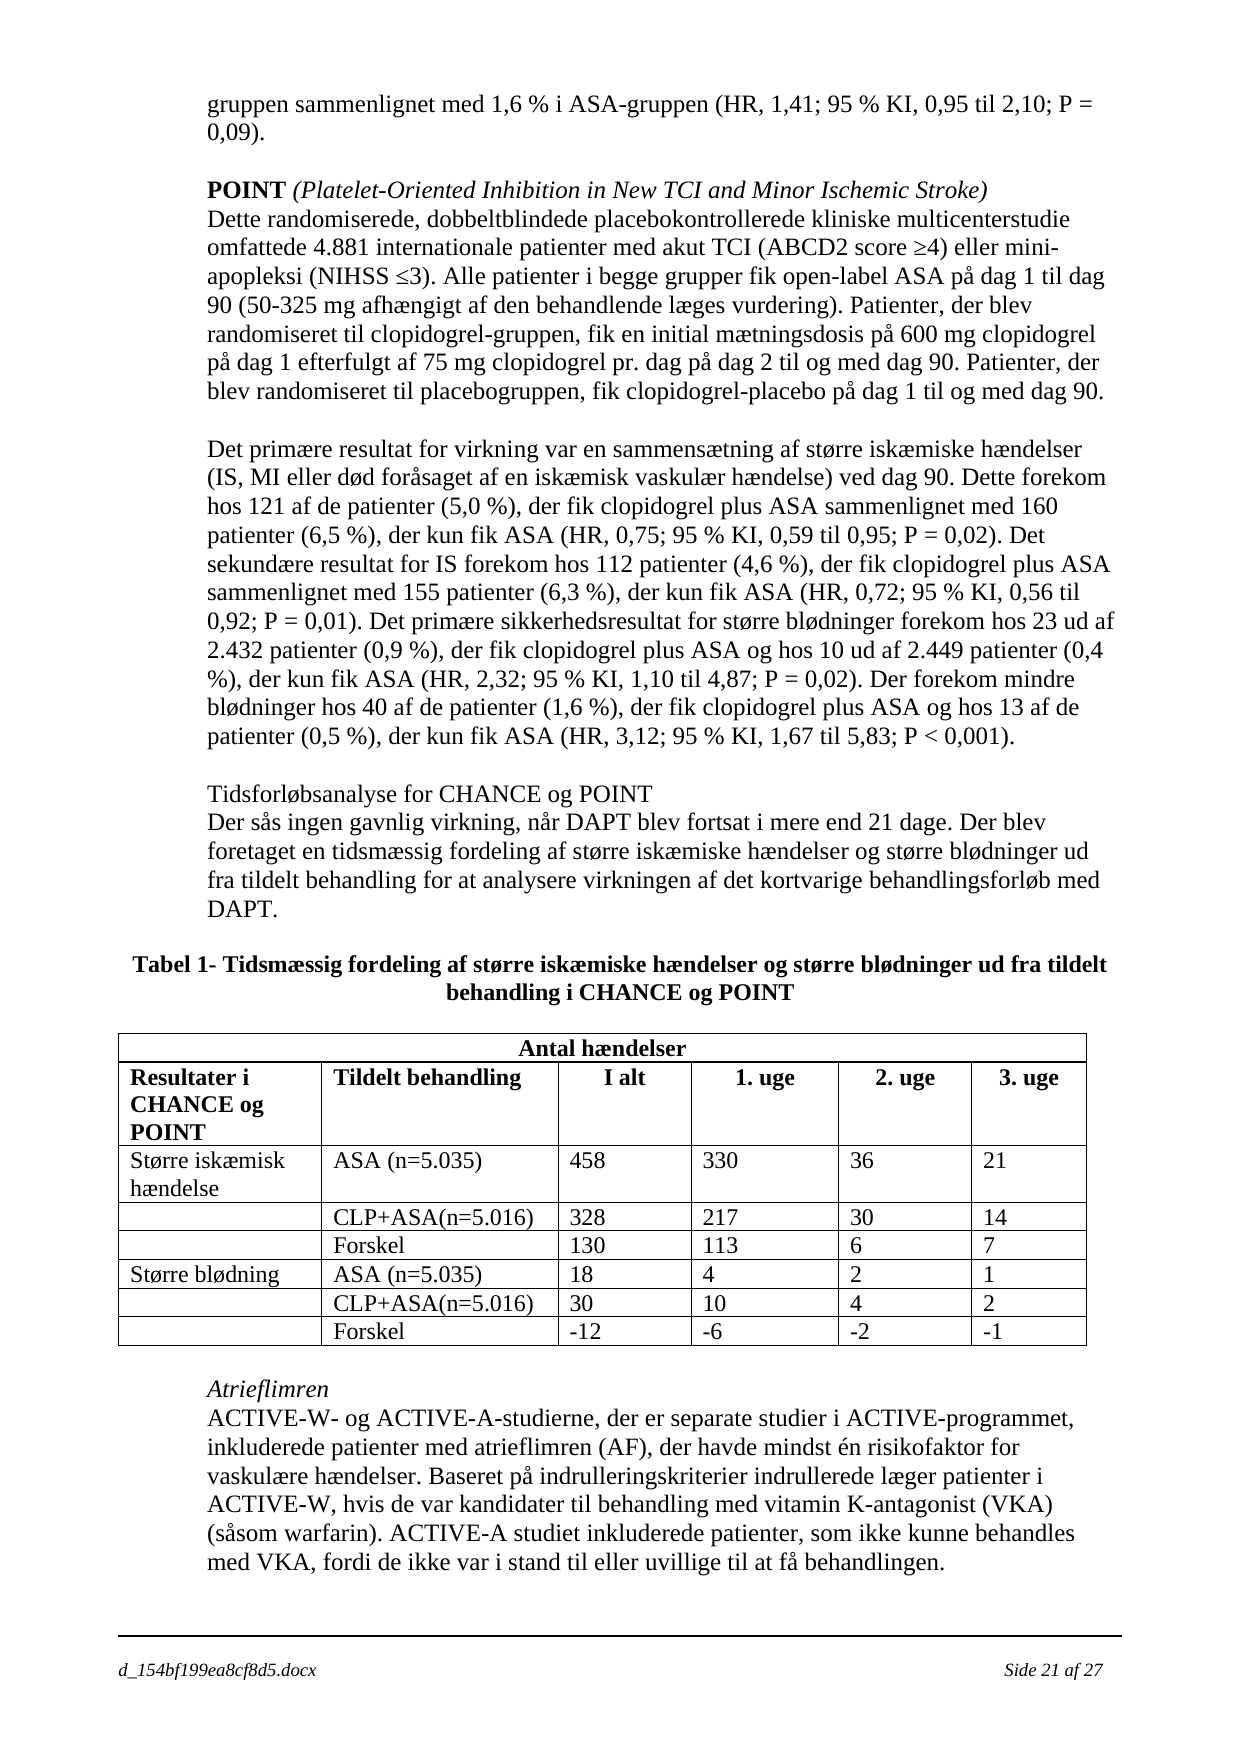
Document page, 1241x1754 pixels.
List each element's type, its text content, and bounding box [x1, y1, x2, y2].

table_cell 1. uge [692, 1063, 838, 1145]
table_cell I alt [559, 1063, 691, 1145]
table_cell -12 [559, 1317, 691, 1345]
table_cell Forskel [322, 1231, 558, 1259]
table_cell 7 [972, 1231, 1086, 1259]
text POINT (Platelet-Oriented Inhibition in New TCI and Minor Ischemic Stroke) [207, 175, 1122, 204]
table_cell ASA (n=5.035) [322, 1260, 558, 1287]
table_cell 30 [839, 1203, 971, 1230]
table_cell 3. uge [972, 1063, 1086, 1145]
table_header Antal hændelser [119, 1034, 1086, 1061]
table_cell 4 [692, 1260, 838, 1287]
table_cell 18 [559, 1260, 691, 1287]
table_cell 130 [559, 1231, 691, 1259]
table_cell Større iskæmisk hændelse [119, 1146, 321, 1202]
table_cell 36 [839, 1146, 971, 1202]
table_cell 328 [559, 1203, 691, 1230]
table_cell CLP+ASA(n=5.016) [322, 1289, 558, 1316]
table_cell [119, 1203, 321, 1230]
table_cell 2 [972, 1289, 1086, 1316]
table_cell [119, 1289, 321, 1316]
table_cell 6 [839, 1231, 971, 1259]
text Tidsforløbsanalyse for CHANCE og POINT [207, 779, 1122, 807]
table_cell 10 [692, 1289, 838, 1316]
text Det primære resultat for virkning var en sammensætning af større iskæmiske hændelser (IS, MI eller død foråsaget af en iskæmisk vaskulær hændelse) ved dag 90. Dette forekom hos 121 af de patienter (5,0 %), der fik clopidogrel plus ASA sammenlignet med 160 patienter (6,5 %), der kun fik ASA (HR, 0,75; 95 % KI, 0,59 til 0,95; P = 0,02). Det sekundære resultat for IS forekom hos 112 patienter (4,6 %), der fik clopidogrel plus ASA sammenlignet med 155 patienter (6,3 %), der kun fik ASA (HR, 0,72; 95 % KI, 0,56 til 0,92; P = 0,01). Det primære sikkerhedsresultat for større blødninger forekom hos 23 ud af 2.432 patienter (0,9 %), der fik clopidogrel plus ASA og hos 10 ud af 2.449 patienter (0,4 %), der kun fik ASA (HR, 2,32; 95 % KI, 1,10 til 4,87; P = 0,02). Der forekom mindre blødninger hos 40 af de patienter (1,6 %), der fik clopidogrel plus ASA og hos 13 af de patienter (0,5 %), der kun fik ASA (HR, 3,12; 95 % KI, 1,67 til 5,83; P < 0,001). [207, 434, 1122, 750]
table_cell 2. uge [839, 1063, 971, 1145]
text Atrieflimren [207, 1374, 1122, 1403]
text Der sås ingen gavnlig virkning, når DAPT blev fortsat i mere end 21 dage. Der blev foretaget en tidsmæssig fordeling af større iskæmiske hændelser og større blødninger ud fra tildelt behandling for at analysere virkningen af det kortvarige behandlingsforløb med DAPT. [207, 807, 1122, 922]
table_cell 4 [839, 1289, 971, 1316]
table_cell 113 [692, 1231, 838, 1259]
table_cell 217 [692, 1203, 838, 1230]
text Dette randomiserede, dobbeltblindede placebokontrollerede kliniske multicenterstudie omfattede 4.881 internationale patienter med akut TCI (ABCD2 score ≥4) eller mini-apopleksi (NIHSS ≤3). Alle patienter i begge grupper fik open-label ASA på dag 1 til dag 90 (50-325 mg afhængigt af den behandlende læges vurdering). Patienter, der blev randomiseret til clopidogrel-gruppen, fik en initial mætningsdosis på 600 mg clopidogrel på dag 1 efterfulgt af 75 mg clopidogrel pr. dag på dag 2 til og med dag 90. Patienter, der blev randomiseret til placebogruppen, fik clopidogrel-placebo på dag 1 til og med dag 90. [207, 204, 1122, 405]
text Tabel 1- Tidsmæssig fordeling af større iskæmiske hændelser og større blødninger ud fra tildelt behandling i CHANCE og POINT [118, 950, 1122, 1005]
table_cell -6 [692, 1317, 838, 1345]
table_cell 2 [839, 1260, 971, 1287]
table_cell 330 [692, 1146, 838, 1202]
table_cell ASA (n=5.035) [322, 1146, 558, 1202]
table_cell CLP+ASA(n=5.016) [322, 1203, 558, 1230]
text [207, 89, 1122, 146]
table_cell 21 [972, 1146, 1086, 1202]
table_cell -2 [839, 1317, 971, 1345]
table_cell Forskel [322, 1317, 558, 1345]
table_cell Tildelt behandling [322, 1063, 558, 1145]
table_cell -1 [972, 1317, 1086, 1345]
table_cell [119, 1317, 321, 1345]
table_cell 30 [559, 1289, 691, 1316]
table_cell 458 [559, 1146, 691, 1202]
text ACTIVE-W- og ACTIVE-A-studierne, der er separate studier i ACTIVE-programmet, inkluderede patienter med atrieflimren (AF), der havde mindst én risikofaktor for vaskulære hændelser. Baseret på indrulleringskriterier indrullerede læger patienter i ACTIVE-W, hvis de var kandidater til behandling med vitamin K-antagonist (VKA) (såsom warfarin). ACTIVE-A studiet inkluderede patienter, som ikke kunne behandles med VKA, fordi de ikke var i stand til eller uvillige til at få behandlingen. [207, 1403, 1122, 1576]
table_cell 14 [972, 1203, 1086, 1230]
table_cell Resultater i CHANCE og POINT [119, 1063, 321, 1145]
table_cell Større blødning [119, 1260, 321, 1287]
table_cell 1 [972, 1260, 1086, 1287]
table_cell [119, 1231, 321, 1259]
